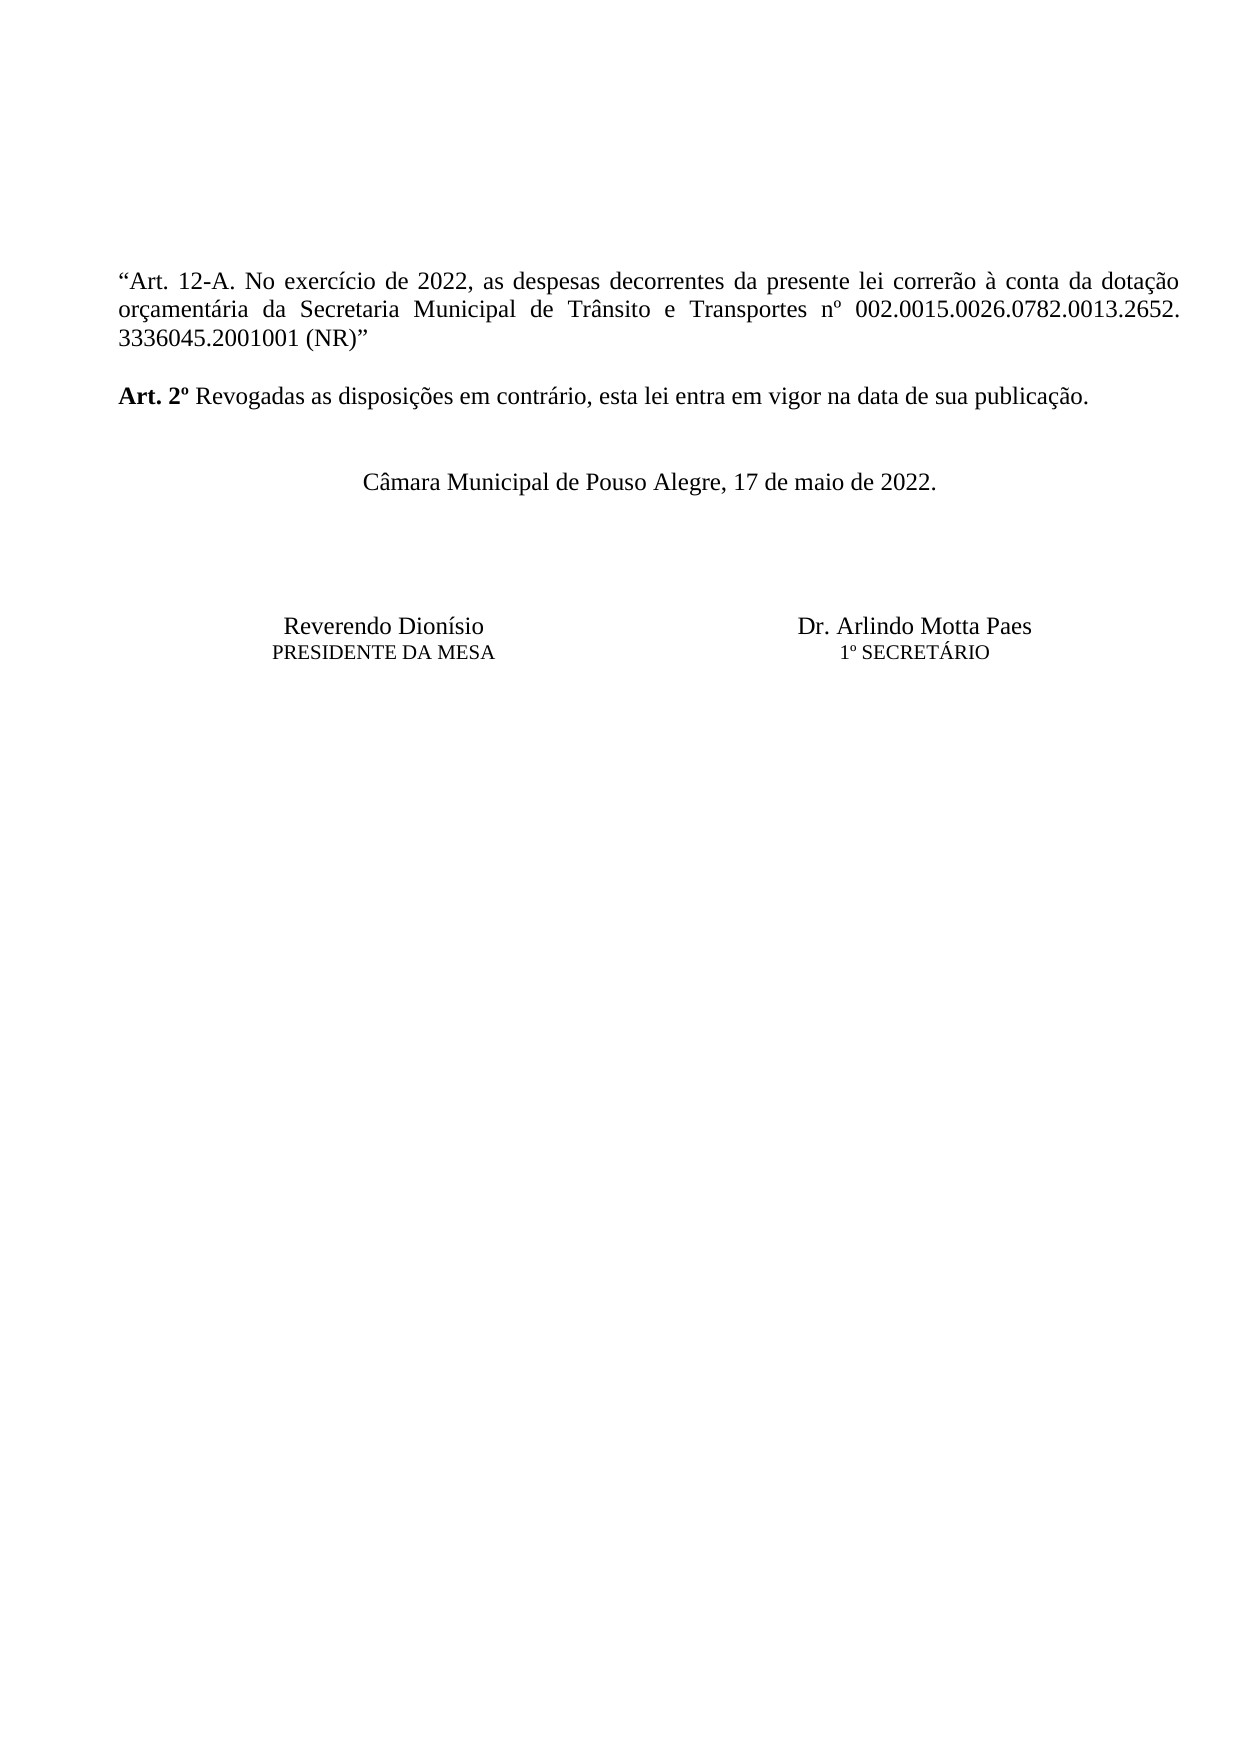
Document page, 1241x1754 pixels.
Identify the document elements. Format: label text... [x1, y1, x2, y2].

text Art. 2º Revogadas as disposições em contrário, esta lei entra em vigor na data de sua publicação. [118, 381, 1181, 409]
text “Art. 12-A. No exercício de 2022, as despesas decorrentes da presente lei correrão à conta da dotação orçamentária da Secretaria Municipal de Trânsito e Transportes nº 002.0015.0026.0782.0013.2652. 3336045.2001001 (NR)” [118, 266, 1181, 352]
table_cell PRESIDENTE DA MESA [118, 640, 649, 664]
text Câmara Municipal de Pouso Alegre, 17 de maio de 2022. [118, 467, 1181, 496]
table_cell 1º SECRETÁRIO [649, 640, 1180, 664]
table_header Dr. Arlindo Motta Paes [649, 611, 1180, 639]
table_header Reverendo Dionísio [118, 611, 649, 639]
